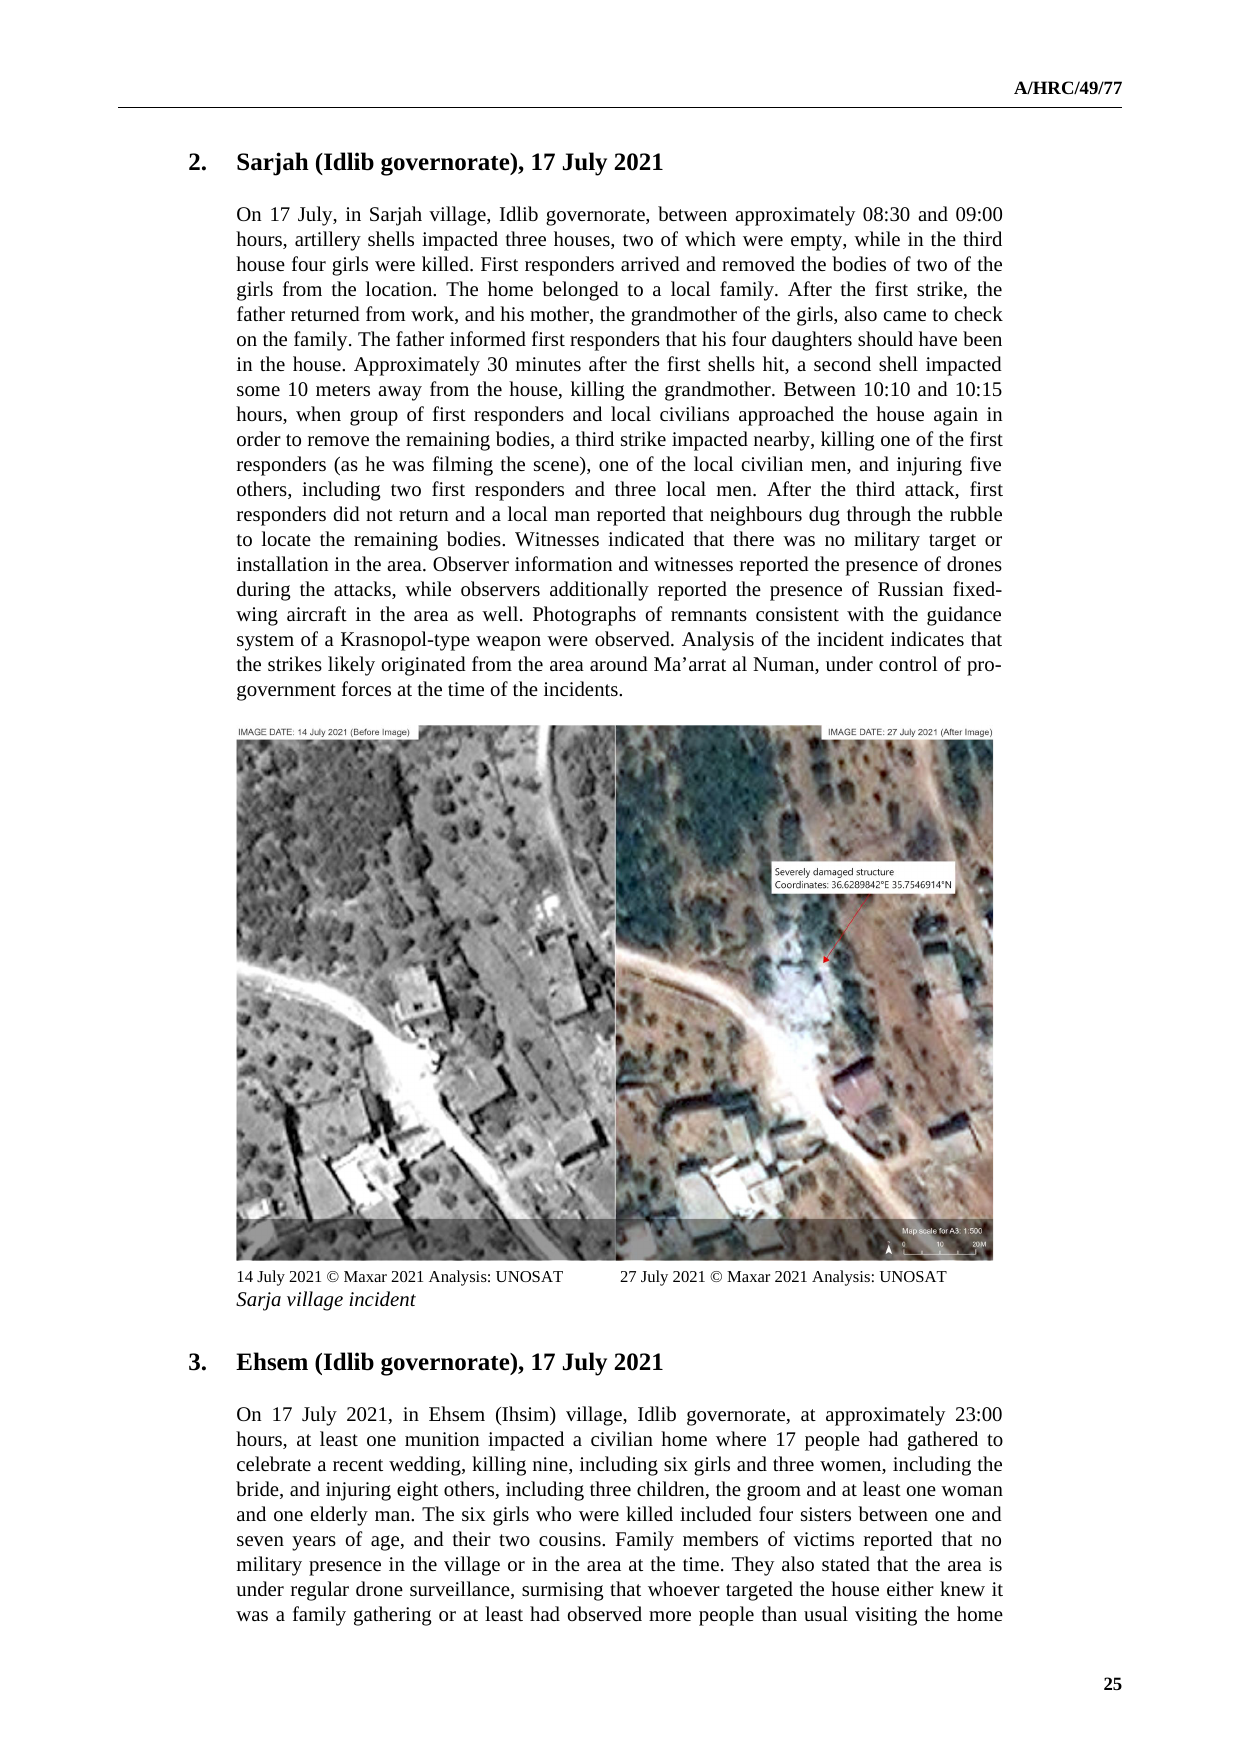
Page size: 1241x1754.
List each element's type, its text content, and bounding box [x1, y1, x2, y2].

text 14 July 2021 © Maxar 2021 Analysis: UNOSAT 27 July 2021 © Maxar 2021 Analysis: UNOSAT [118, 1261, 1122, 1286]
text 3. Ehsem (Idlib governorate), 17 July 2021 [118, 1348, 1004, 1376]
text On 17 July, in Sarjah village, Idlib governorate, between approximately 08:30 and 09:00 hours, artillery shells impacted three houses, two of which were empty, while in the third house four girls were killed. First responders arrived and removed the bodies of two of the girls from the location. The home belonged to a local family. After the first strike, the father returned from work, and his mother, the grandmother of the girls, also came to check on the family. The father informed first responders that his four daughters should have been in the house. Approximately 30 minutes after the first shells hit, a second shell impacted some 10 meters away from the house, killing the grandmother. Between 10:10 and 10:15 hours, when group of first responders and local civilians approached the house again in order to remove the remaining bodies, a third strike impacted nearby, killing one of the first responders (as he was filming the scene), one of the local civilian men, and injuring five others, including two first responders and three local men. After the third attack, first responders did not return and a local man reported that neighbours dug through the rubble to locate the remaining bodies. Witnesses indicated that there was no military target or installation in the area. Observer information and witnesses reported the presence of drones during the attacks, while observers additionally reported the presence of Russian fixed-wing aircraft in the area as well. Photographs of remnants consistent with the guidance system of a Krasnopol-type weapon were observed. Analysis of the incident indicates that the strikes likely originated from the area around Ma’arrat al Numan, under control of pro-government forces at the time of the incidents. [236, 201, 1004, 701]
text Sarja village incident [236, 1286, 1004, 1311]
text 2. Sarjah (Idlib governorate), 17 July 2021 [118, 148, 1004, 176]
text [236, 1401, 1004, 1626]
